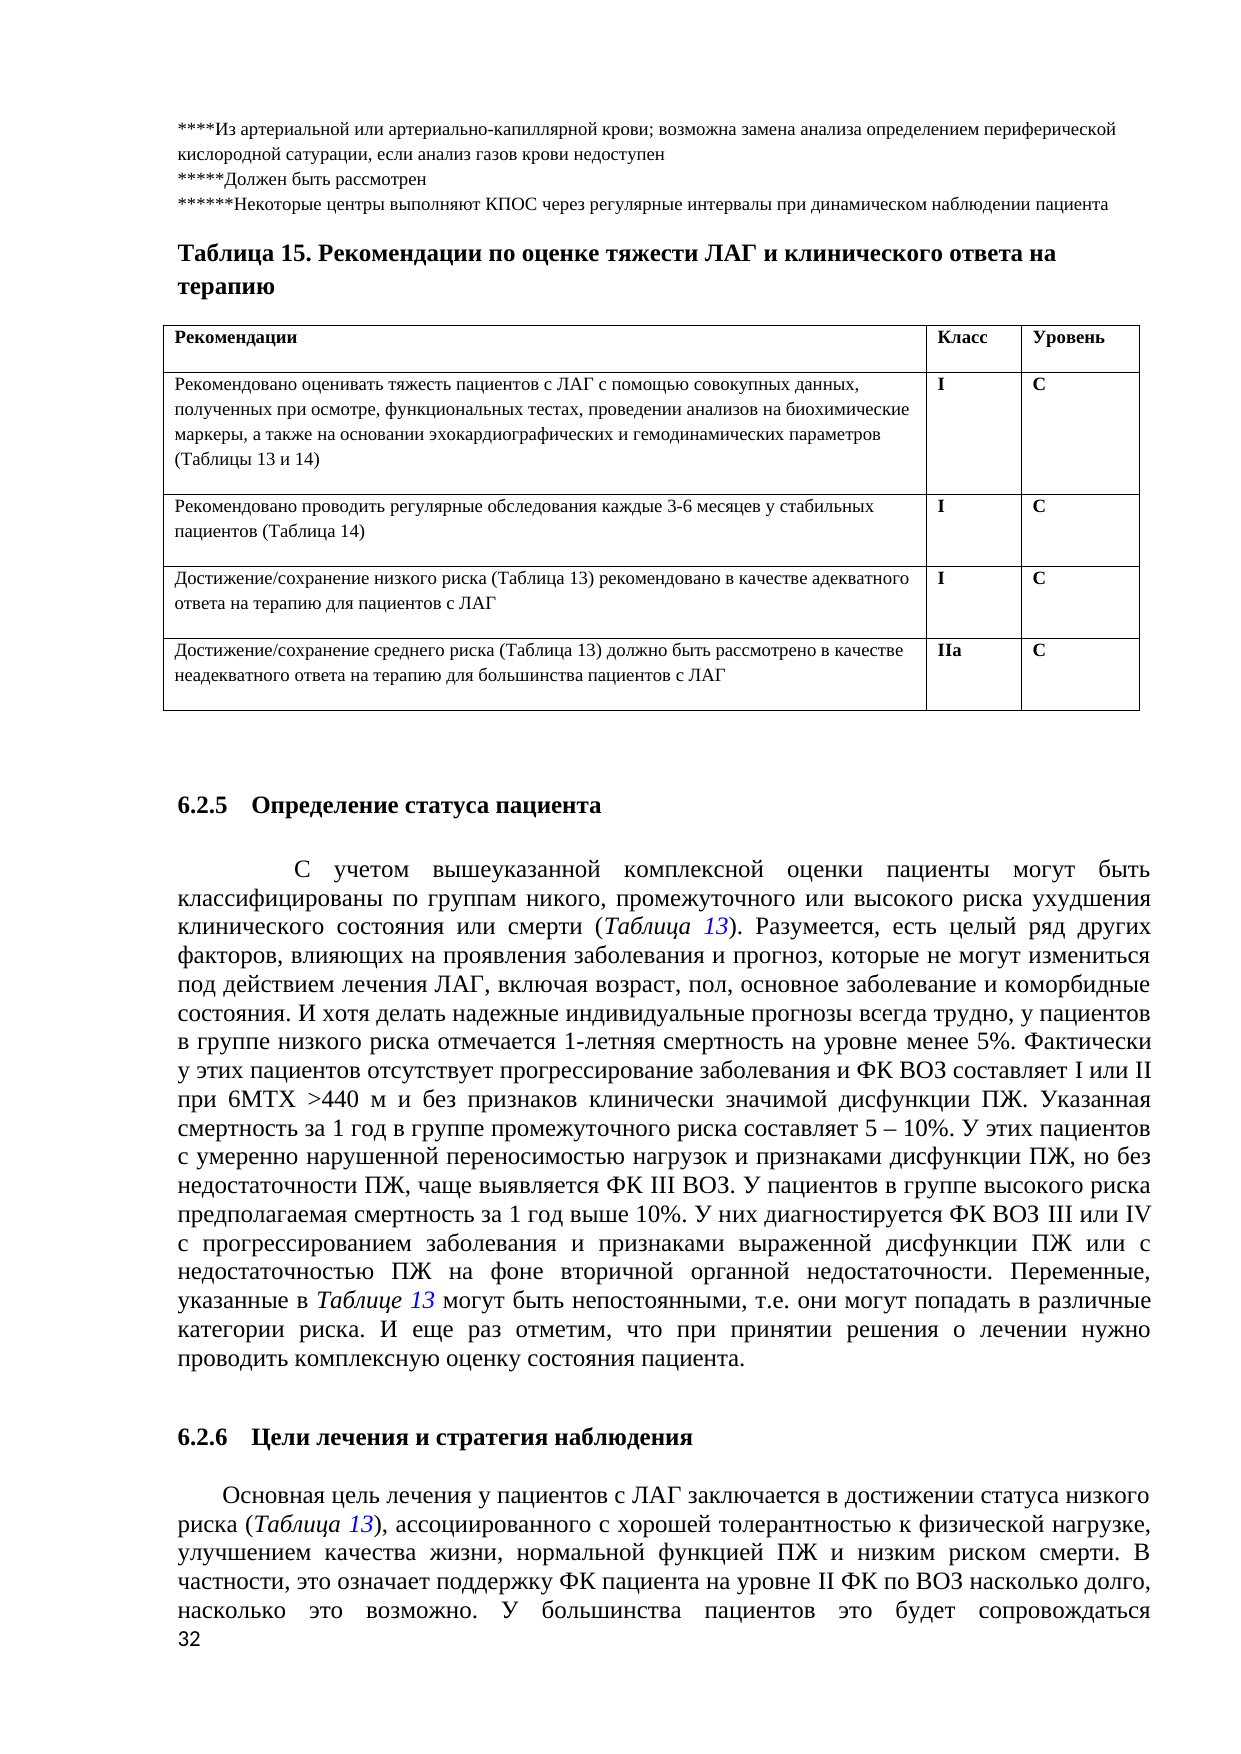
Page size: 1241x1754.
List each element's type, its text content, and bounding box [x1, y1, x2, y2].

table_cell Достижение/сохранение низкого риска (Таблица 13) рекомендовано в качестве адекватного ответа на терапию для пациентов с ЛАГ [164, 567, 926, 638]
table_header Рекомендации [164, 326, 926, 372]
table_cell I [927, 373, 1021, 494]
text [177, 118, 1152, 214]
text С учетом вышеуказанной комплексной оценки пациенты могут быть классифицированы по группам никого, промежуточного или высокого риска ухудшения клинического состояния или смерти (Таблица 13). Разумеется, есть целый ряд других факторов, влияющих на проявления заболевания и прогноз, которые не могут измениться под действием лечения ЛАГ, включая возраст, пол, основное заболевание и коморбидные состояния. И хотя делать надежные индивидуальные прогнозы всегда трудно, у пациентов в группе низкого риска отмечается 1-летняя смертность на уровне менее 5%. Фактически у этих пациентов отсутствует прогрессирование заболевания и ФК ВОЗ составляет I или II при 6MТХ >440 м и без признаков клинически значимой дисфункции ПЖ. Указанная смертность за 1 год в группе промежуточного риска составляет 5 – 10%. У этих пациентов с умеренно нарушенной переносимостью нагрузок и признаками дисфункции ПЖ, но без недостаточности ПЖ, чаще выявляется ФК III ВОЗ. У пациентов в группе высокого риска предполагаемая смертность за 1 год выше 10%. У них диагностируется ФК ВОЗ III или IV с прогрессированием заболевания и признаками выраженной дисфункции ПЖ или с недостаточностью ПЖ на фоне вторичной органной недостаточности. Переменные, указанные в Таблице 13 могут быть непостоянными, т.е. они могут попадать в различные категории риска. И еще раз отметим, что при принятии решения о лечении нужно проводить комплексную оценку состояния пациента. [177, 854, 1152, 1371]
table_cell C [1022, 567, 1139, 638]
table_cell C [1022, 495, 1139, 566]
table_cell C [1022, 373, 1139, 494]
table_header Уровень [1022, 326, 1139, 372]
table_cell C [1022, 639, 1139, 710]
table_cell Рекомендовано проводить регулярные обследования каждые 3-6 месяцев у стабильных пациентов (Таблица 14) [164, 495, 926, 566]
table_cell IIa [927, 639, 1021, 710]
list Цели лечения и стратегия наблюдения [177, 1422, 1152, 1451]
list Определение статуса пациента [177, 790, 1152, 819]
table_cell I [927, 495, 1021, 566]
table_cell Достижение/сохранение среднего риска (Таблица 13) должно быть рассмотрено в качестве неадекватного ответа на терапию для большинства пациентов с ЛАГ [164, 639, 926, 710]
table_cell I [927, 567, 1021, 638]
text Таблица 15. Рекомендации по оценке тяжести ЛАГ и клинического ответа на терапию [177, 238, 1152, 300]
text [177, 1480, 1152, 1624]
table_header Класс [927, 326, 1021, 372]
table_cell Рекомендовано оценивать тяжесть пациентов с ЛАГ с помощью совокупных данных, полученных при осмотре, функциональных тестах, проведении анализов на биохимические маркеры, а также на основании эхокардиографических и гемодинамических параметров (Таблицы 13 и 14) [164, 373, 926, 494]
